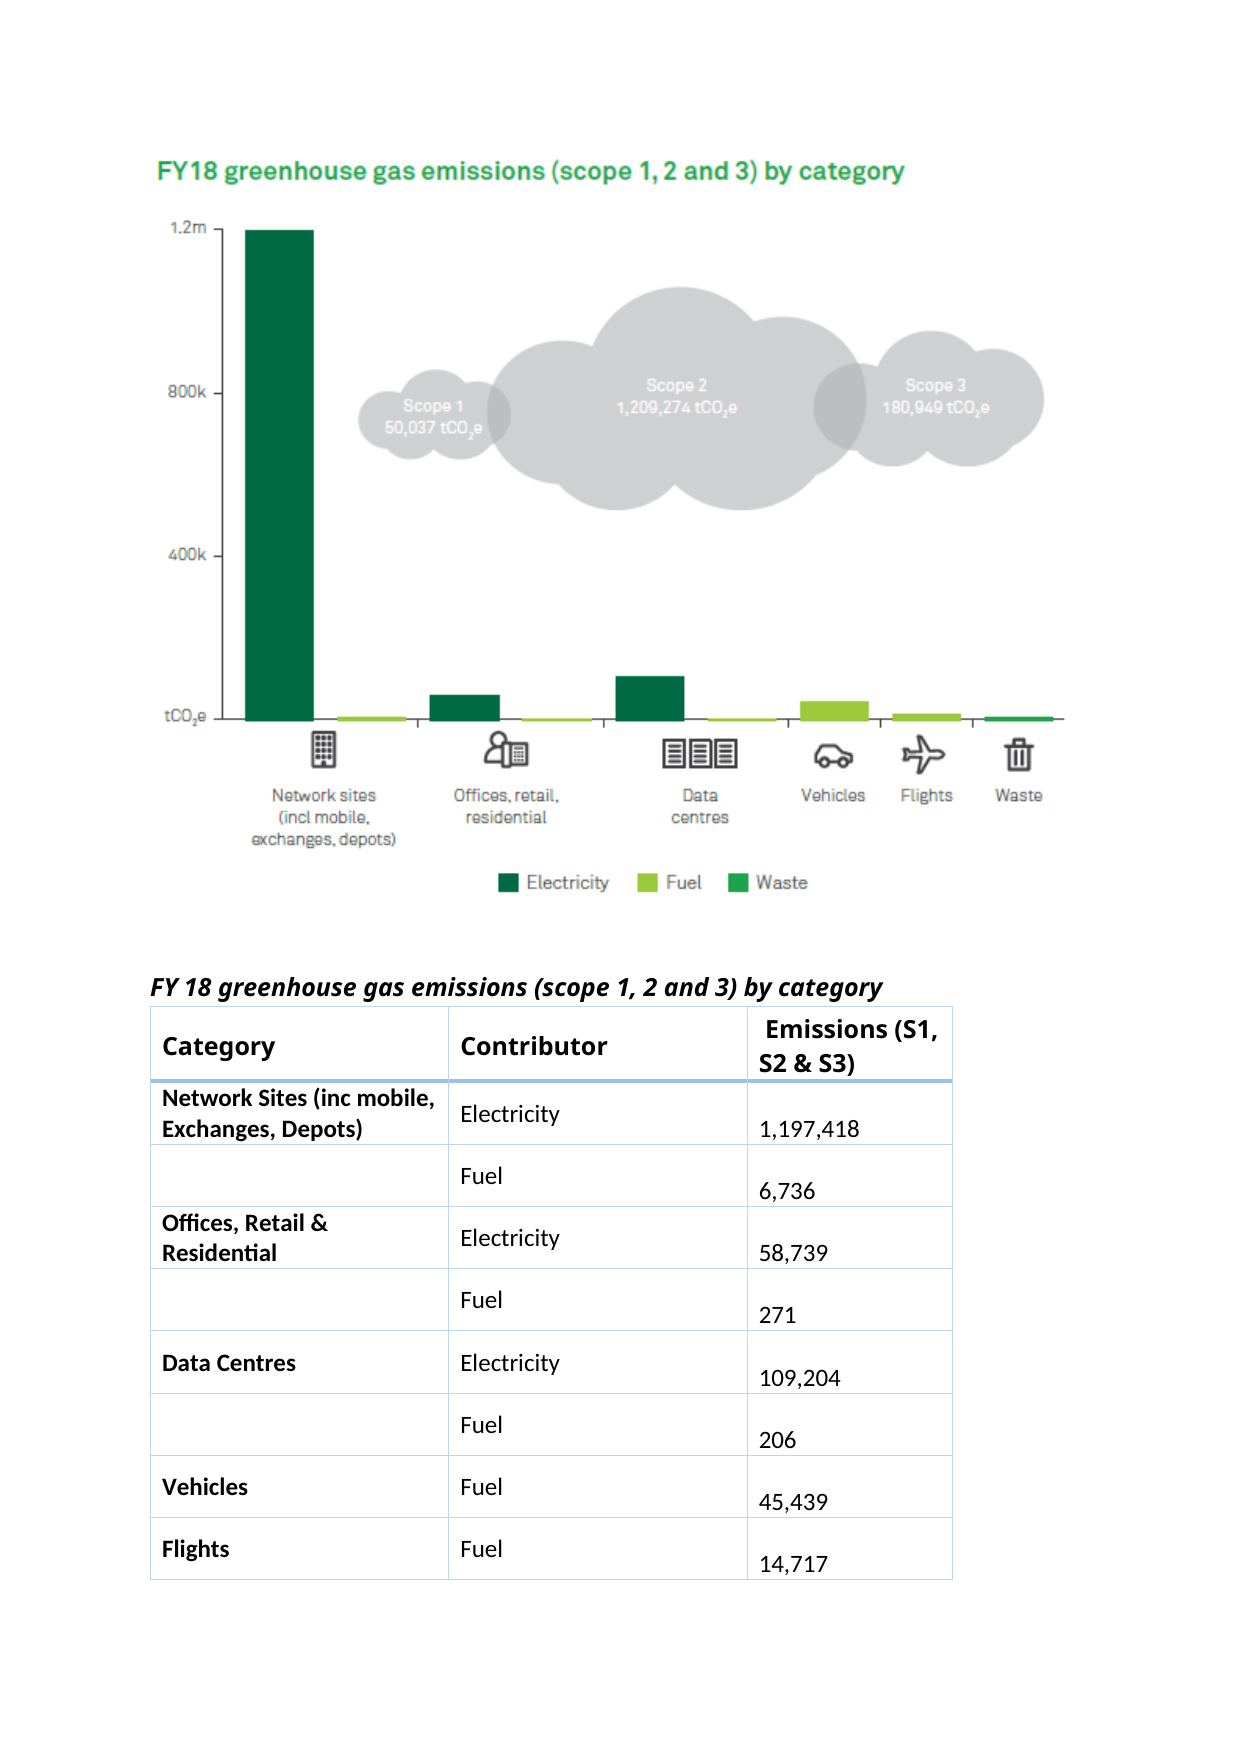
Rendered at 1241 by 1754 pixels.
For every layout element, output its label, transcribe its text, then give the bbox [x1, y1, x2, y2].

table_cell 1,197,418 [748, 1083, 952, 1143]
table_header Contributor [449, 1007, 747, 1079]
table_cell 206 [748, 1394, 952, 1455]
table_cell Fuel [449, 1145, 747, 1206]
table_cell 58,739 [748, 1207, 952, 1268]
table_cell [151, 1269, 448, 1330]
table_header Emissions (S1, S2 & S3) [748, 1007, 952, 1079]
table_cell Network Sites (inc mobile, Exchanges, Depots) [151, 1083, 448, 1143]
table_cell [151, 1145, 448, 1206]
table_cell Fuel [449, 1394, 747, 1455]
table_cell Flights [151, 1518, 448, 1579]
table_cell Data Centres [151, 1331, 448, 1393]
table_cell 271 [748, 1269, 952, 1330]
table_cell Electricity [449, 1083, 747, 1143]
subtitle FY 18 greenhouse gas emissions (scope 1, 2 and 3) by category [150, 969, 1090, 1003]
table_cell Offices, Retail & Residential [151, 1207, 448, 1268]
table_cell Fuel [449, 1269, 747, 1330]
table_cell Fuel [449, 1456, 747, 1517]
table_cell Electricity [449, 1207, 747, 1268]
table_cell Fuel [449, 1518, 747, 1579]
table_cell [151, 1394, 448, 1455]
picture [150, 152, 1088, 908]
table_cell Electricity [449, 1331, 747, 1393]
table_header Category [151, 1007, 448, 1079]
table_cell 45,439 [748, 1456, 952, 1517]
table_cell 109,204 [748, 1331, 952, 1393]
table_cell 14,717 [748, 1518, 952, 1579]
table_cell Vehicles [151, 1456, 448, 1517]
table_cell 6,736 [748, 1145, 952, 1206]
